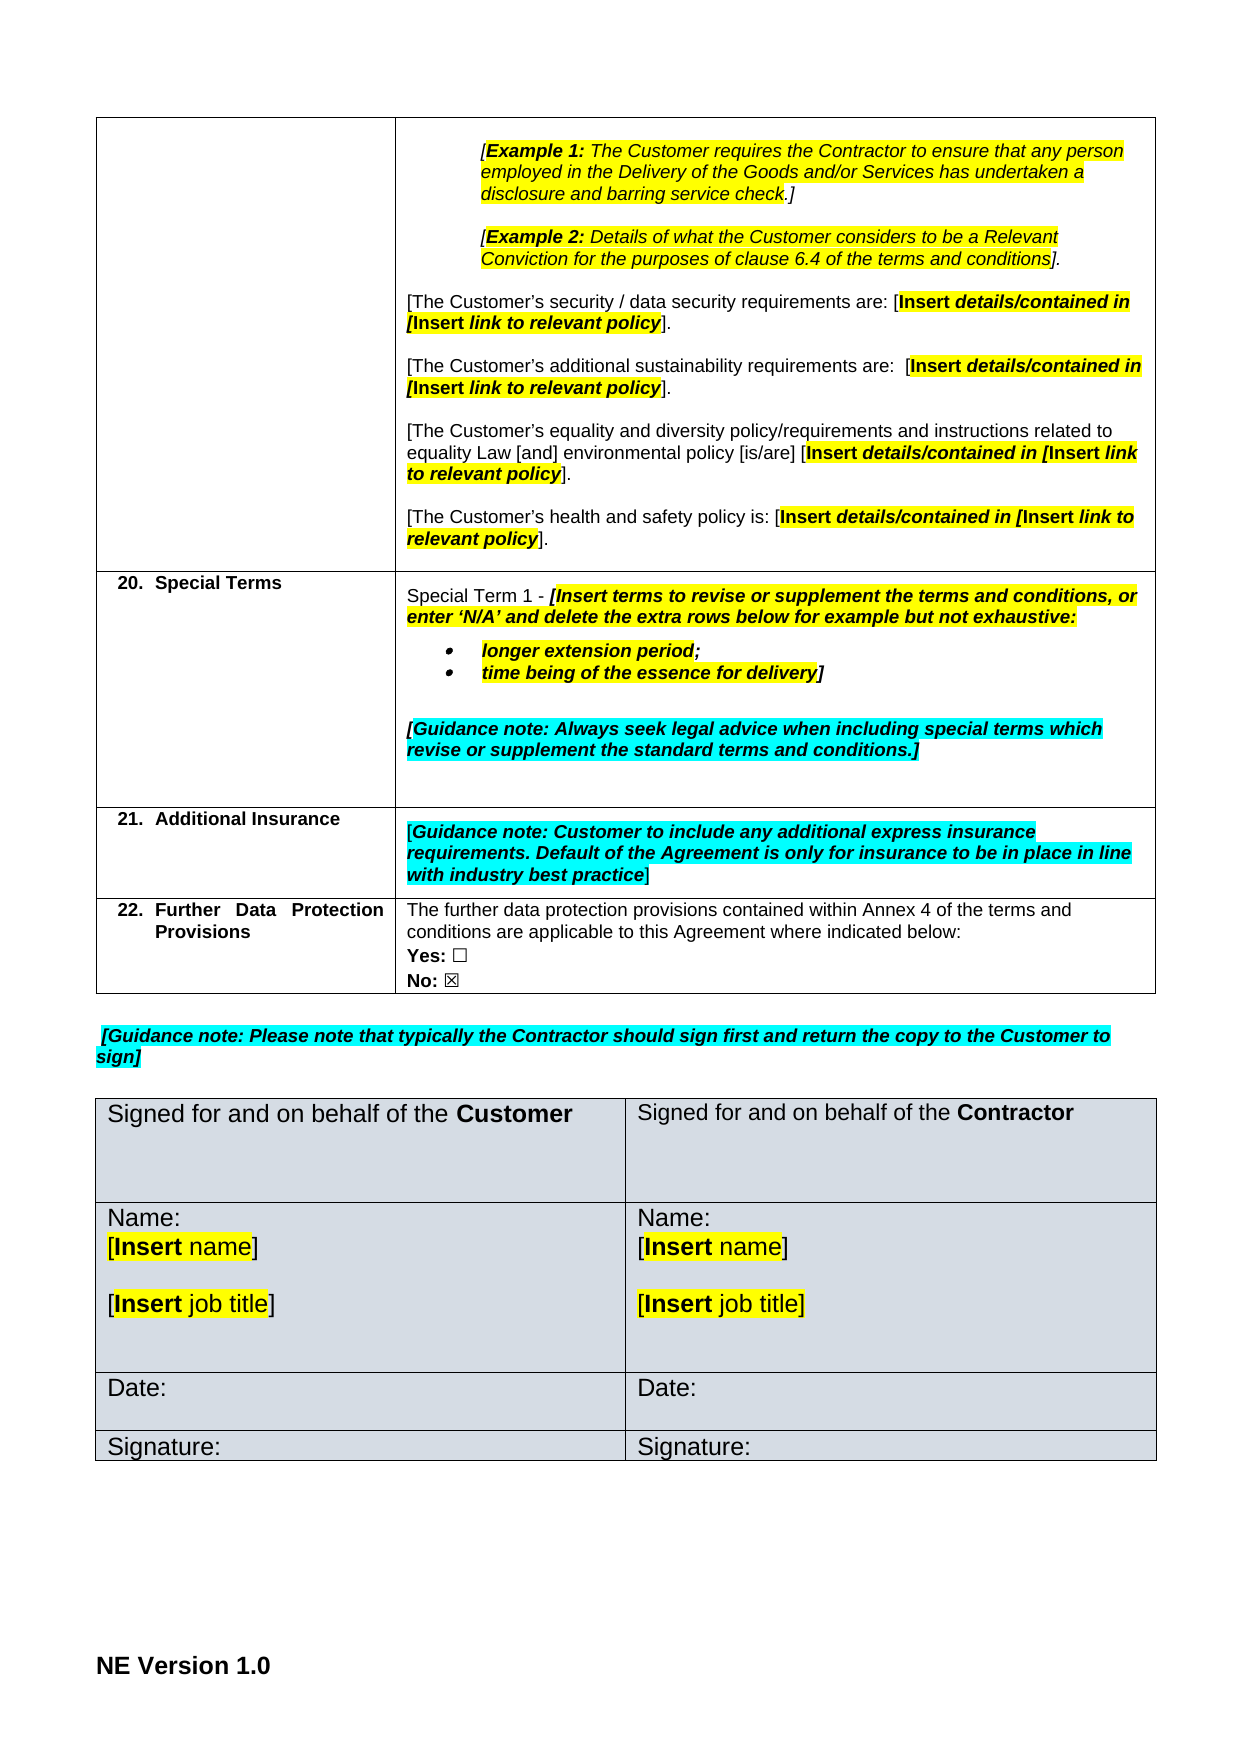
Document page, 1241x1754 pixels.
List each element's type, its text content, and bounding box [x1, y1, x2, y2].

table_cell Further Data Protection Provisions [97, 899, 395, 993]
table_cell Date: [96, 1373, 625, 1430]
table_cell [Guidance note: Customer to include any additional express insurance requirements. Default of the Agreement is only for insurance to be in place in line with industry best practice] [396, 808, 1155, 898]
table_cell The further data protection provisions contained within Annex 4 of the terms and conditions are applicable to this Agreement where indicated below: Yes: No: [396, 899, 1155, 993]
table_header Signed for and on behalf of the Customer [96, 1099, 625, 1202]
table_cell Name: [Insert name] [Insert job title] [96, 1203, 625, 1372]
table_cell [97, 118, 395, 571]
table_header Signed for and on behalf of the Contractor [626, 1099, 1156, 1202]
table_cell Signature: [626, 1431, 1156, 1460]
table_cell Additional Insurance [97, 808, 395, 898]
text [Guidance note: Please note that typically the Contractor should sign first and return the copy to the Customer to sign] [96, 1024, 1154, 1068]
table_cell Date: [626, 1373, 1156, 1430]
table_cell Name: [Insert name] [Insert job title] [626, 1203, 1156, 1372]
table_cell Special Terms [97, 572, 395, 807]
table_cell Special Term 1 - [Insert terms to revise or supplement the terms and conditions, or enter ‘N/A’ and delete the extra rows below for example but not exhaustive: longer extension period; time being of the essence for delivery] [Guidance note: Always seek legal advice when including special terms which revise or supplement the standard terms and conditions.] [396, 572, 1155, 807]
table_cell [396, 118, 1155, 571]
table_cell Signature: [96, 1431, 625, 1460]
